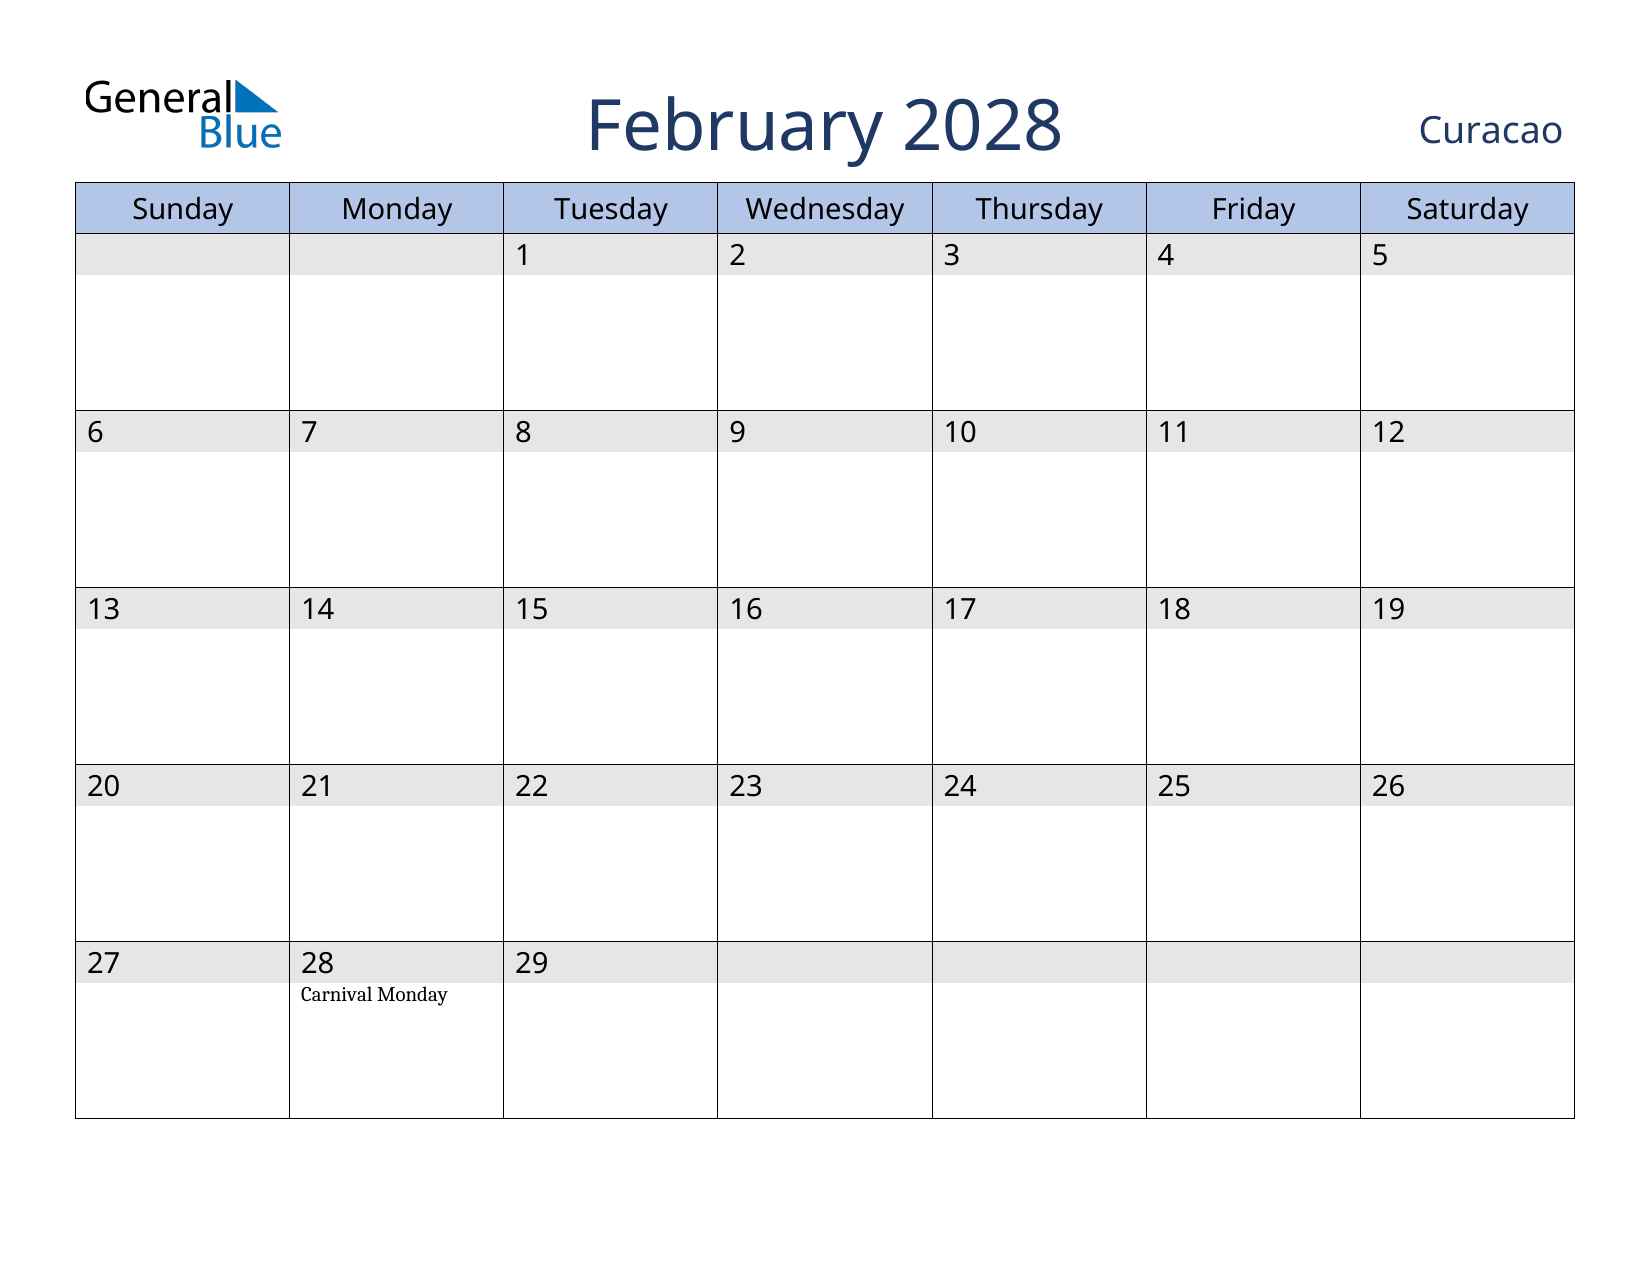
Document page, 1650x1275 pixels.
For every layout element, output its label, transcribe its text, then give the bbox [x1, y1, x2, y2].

table_cell [933, 806, 1146, 941]
table_header February 2028 [504, 75, 1146, 182]
table_cell [1361, 983, 1574, 1118]
table_cell [1361, 942, 1574, 983]
table_header [76, 75, 503, 182]
table_cell [76, 806, 289, 941]
table_header Curacao [1146, 75, 1574, 182]
table_cell [933, 942, 1146, 983]
table_cell [718, 942, 932, 983]
table_cell [718, 806, 932, 941]
table_cell 21 [290, 765, 503, 806]
table_cell 18 [1147, 588, 1360, 629]
table_cell 16 [718, 588, 932, 629]
table_cell [290, 806, 503, 941]
table_cell [76, 629, 289, 764]
table_cell [933, 629, 1146, 764]
table_cell 20 [76, 765, 289, 806]
table_cell Thursday [933, 183, 1146, 233]
table_cell 28 [290, 942, 503, 983]
table_cell [76, 452, 289, 587]
table_cell 10 [933, 411, 1146, 452]
table_cell 27 [76, 942, 289, 983]
table_cell [1147, 983, 1360, 1118]
table_cell Friday [1147, 183, 1360, 233]
table_cell 15 [504, 588, 717, 629]
table_cell [933, 275, 1146, 410]
table_cell 1 [504, 234, 717, 275]
table_cell 11 [1147, 411, 1360, 452]
table_cell 8 [504, 411, 717, 452]
table_cell [718, 983, 932, 1118]
table_cell [1147, 452, 1360, 587]
table_cell [504, 806, 717, 941]
table_cell 23 [718, 765, 932, 806]
table_cell [718, 629, 932, 764]
table_cell Saturday [1361, 183, 1574, 233]
table_cell 26 [1361, 765, 1574, 806]
table_cell [1147, 275, 1360, 410]
table_cell 25 [1147, 765, 1360, 806]
table_cell [504, 452, 717, 587]
table_cell [504, 629, 717, 764]
table_cell 5 [1361, 234, 1574, 275]
table_cell 13 [76, 588, 289, 629]
table_cell [718, 452, 932, 587]
table_cell 14 [290, 588, 503, 629]
table_cell [1361, 452, 1574, 587]
table_cell [1147, 942, 1360, 983]
table_cell [718, 275, 932, 410]
table_cell [933, 452, 1146, 587]
table_cell Sunday [76, 183, 289, 233]
table_cell [290, 452, 503, 587]
table_cell [290, 629, 503, 764]
table_cell 4 [1147, 234, 1360, 275]
table_cell Wednesday [718, 183, 932, 233]
table_cell [76, 983, 289, 1118]
table_cell 12 [1361, 411, 1574, 452]
table_cell [76, 234, 289, 275]
table_cell 24 [933, 765, 1146, 806]
table_cell [933, 983, 1146, 1118]
table_cell [1361, 806, 1574, 941]
table_cell [290, 234, 503, 275]
table_cell 9 [718, 411, 932, 452]
table_cell Tuesday [504, 183, 717, 233]
table_cell 6 [76, 411, 289, 452]
table_cell [1361, 629, 1574, 764]
table_cell [1147, 806, 1360, 941]
table_cell 22 [504, 765, 717, 806]
table_cell [76, 275, 289, 410]
table_cell 17 [933, 588, 1146, 629]
table_cell 7 [290, 411, 503, 452]
table_cell Carnival Monday [290, 983, 503, 1118]
table_cell Monday [290, 183, 503, 233]
table_cell 2 [718, 234, 932, 275]
table_cell [1147, 629, 1360, 764]
picture [86, 80, 281, 148]
table_cell [504, 983, 717, 1118]
table_cell [504, 275, 717, 410]
table_cell [1361, 275, 1574, 410]
table_cell 29 [504, 942, 717, 983]
table_cell 19 [1361, 588, 1574, 629]
table_cell [290, 275, 503, 410]
table_cell 3 [933, 234, 1146, 275]
